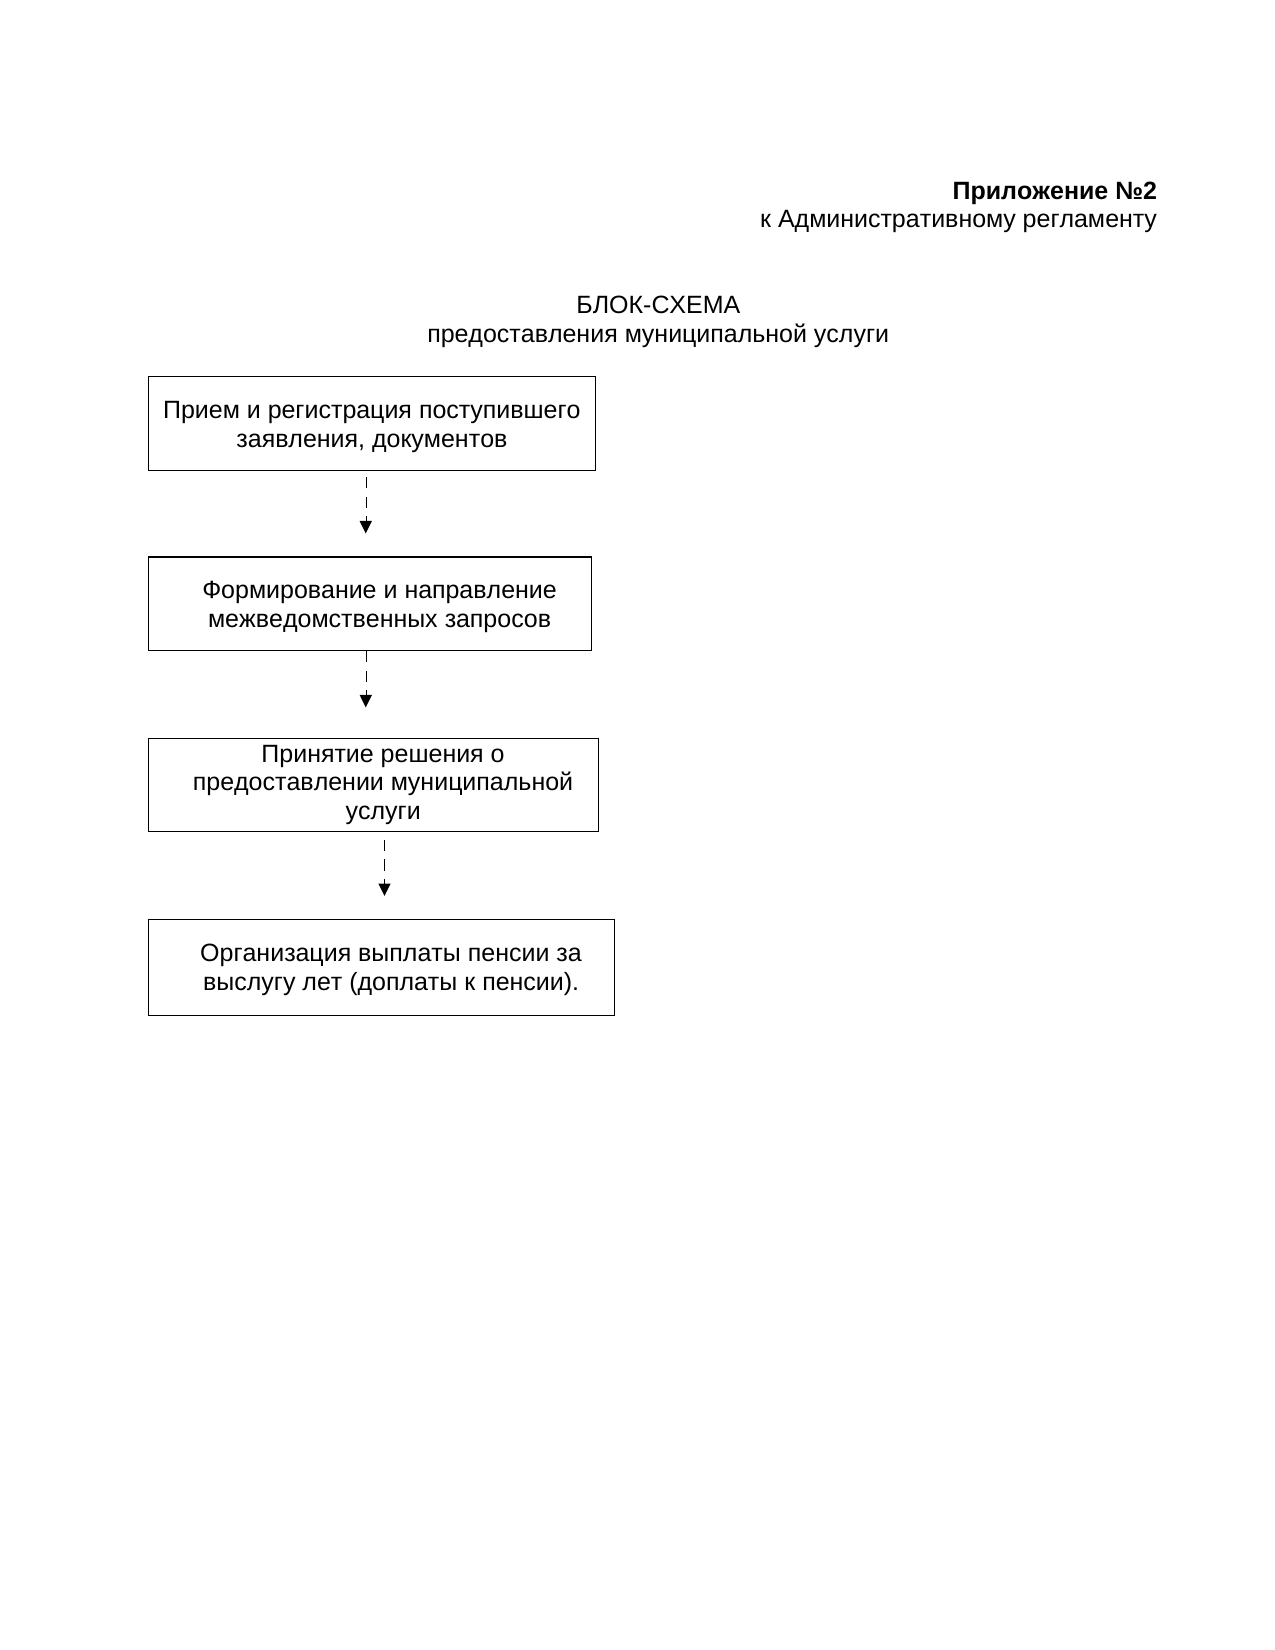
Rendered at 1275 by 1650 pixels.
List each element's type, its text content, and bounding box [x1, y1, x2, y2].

text БЛОК-СХЕМА [159, 290, 1157, 319]
text к Административному регламенту [159, 204, 1157, 233]
table_header Принятие решения о предоставлении муниципальной услуги [149, 739, 598, 831]
text предоставления муниципальной услуги [159, 319, 1157, 347]
text Приложение №2 [159, 176, 1157, 204]
table_header Организация выплаты пенсии за выслугу лет (доплаты к пенсии). [149, 920, 614, 1015]
table_header Формирование и направление межведомственных запросов [149, 558, 591, 650]
table_header Прием и регистрация поступившего заявления, документов [149, 377, 595, 470]
